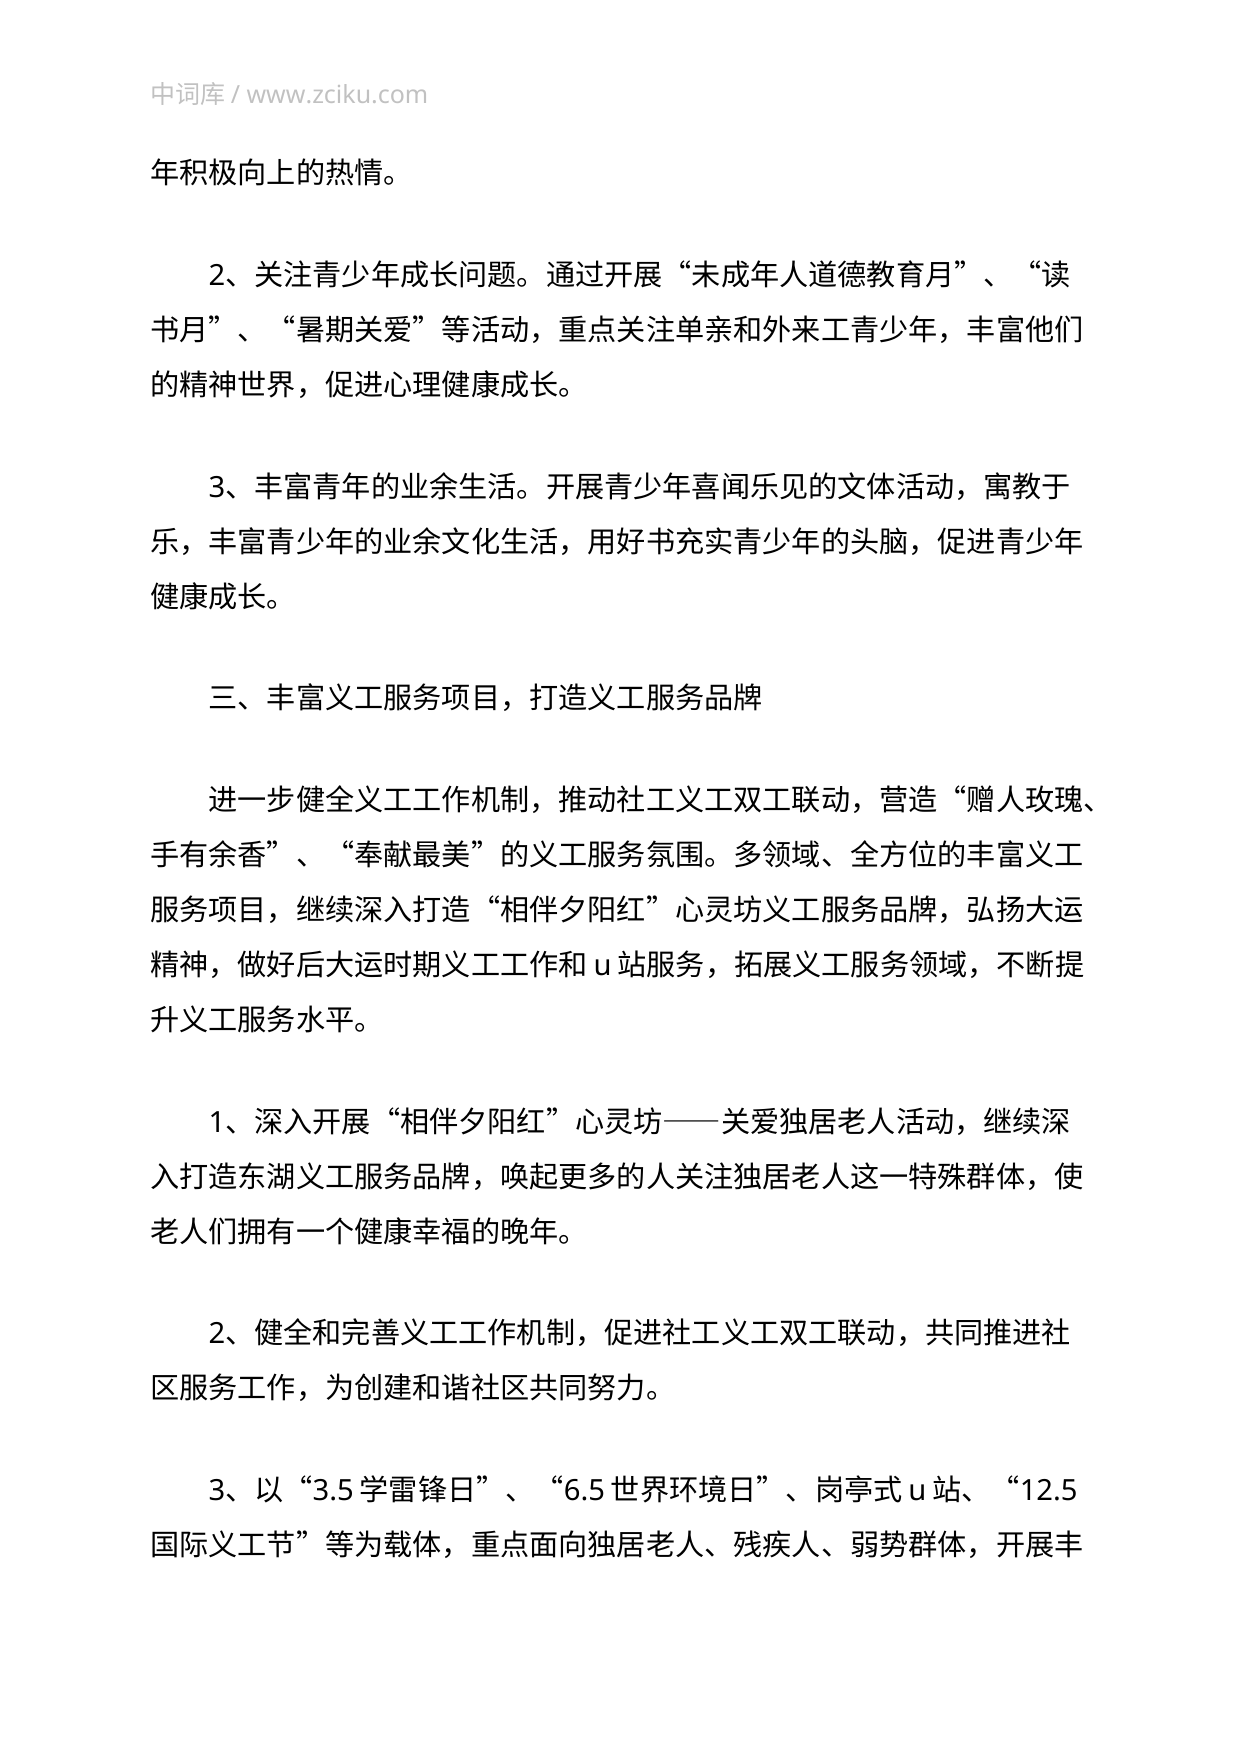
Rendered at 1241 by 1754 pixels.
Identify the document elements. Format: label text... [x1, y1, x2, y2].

text 2、关注青少年成长问题。通过开展“未成年人道德教育月”、“读书月”、“暑期关爱”等活动，重点关注单亲和外来工青少年，丰富他们的精神世界，促进心理健康成长。 [150, 252, 1090, 404]
text 2、健全和完善义工工作机制，促进社工义工双工联动，共同推进社区服务工作，为创建和谐社区共同努力。 [150, 1310, 1090, 1407]
text 1、深入开展“相伴夕阳红”心灵坊——关爱独居老人活动，继续深入打造东湖义工服务品牌，唤起更多的人关注独居老人这一特殊群体，使老人们拥有一个健康幸福的晚年。 [150, 1098, 1090, 1251]
text 进一步健全义工工作机制，推动社工义工双工联动，营造“赠人玫瑰、手有余香”、“奉献最美”的义工服务氛围。多领域、全方位的丰富义工服务项目，继续深入打造“相伴夕阳红”心灵坊义工服务品牌，弘扬大运精神，做好后大运时期义工工作和u站服务，拓展义工服务领域，不断提升义工服务水平。 [150, 777, 1090, 1039]
text 三、丰富义工服务项目，打造义工服务品牌 [150, 675, 1090, 717]
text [150, 1467, 1090, 1564]
text 3、丰富青年的业余生活。开展青少年喜闻乐见的文体活动，寓教于乐，丰富青少年的业余文化生活，用好书充实青少年的头脑，促进青少年健康成长。 [150, 463, 1090, 616]
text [150, 150, 1090, 192]
